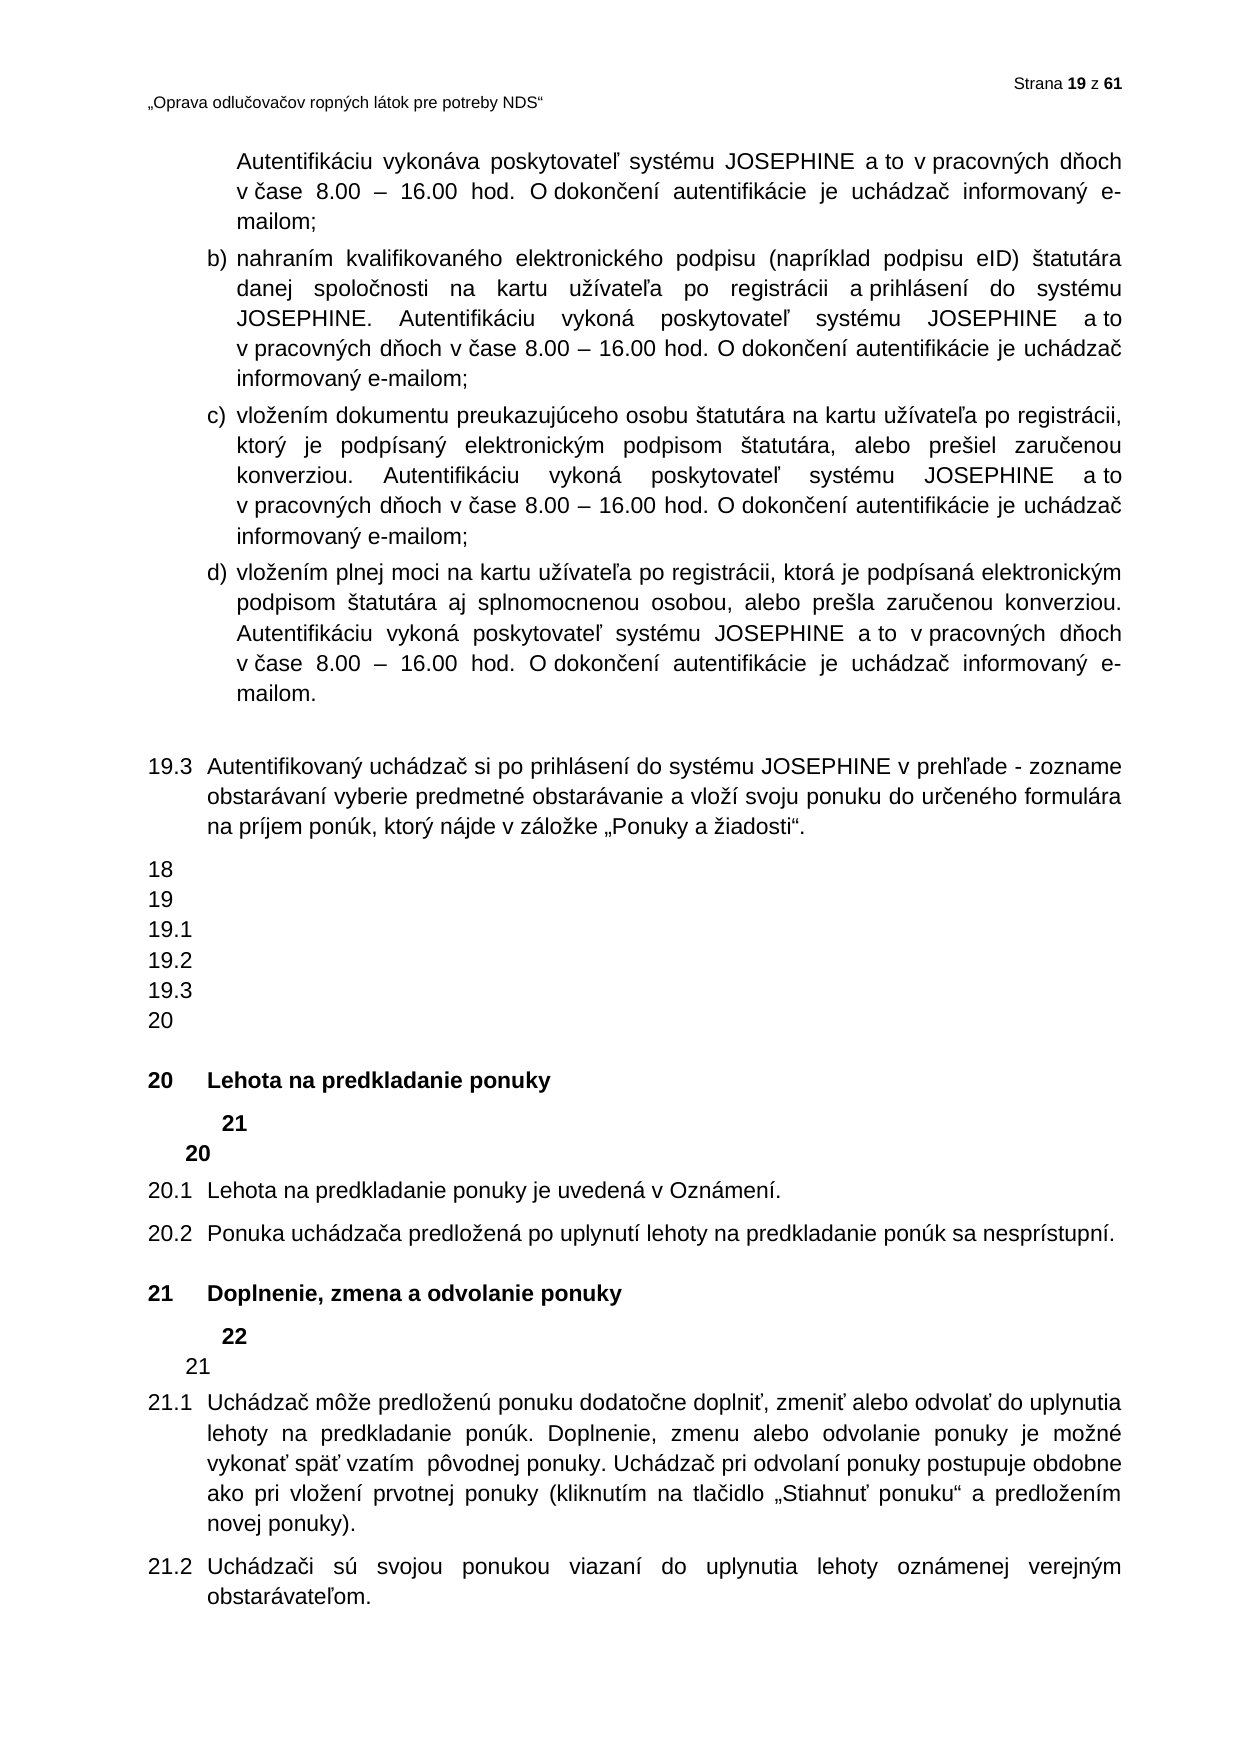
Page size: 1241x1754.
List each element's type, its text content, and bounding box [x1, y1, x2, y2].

list vložením dokumentu preukazujúceho osobu štatutára na kartu užívateľa po registrácii, ktorý je podpísaný elektronickým podpisom štatutára, alebo prešiel zaručenou konverziou. Autentifikáciu vykoná poskytovateľ systému JOSEPHINE a to v pracovných dňoch v čase 8.00 – 16.00 hod. O dokončení autentifikácie je uchádzač informovaný e-mailom; [207, 402, 1122, 549]
list nahraním kvalifikovaného elektronického podpisu (napríklad podpisu eID) štatutára danej spoločnosti na kartu užívateľa po registrácii a prihlásení do systému JOSEPHINE. Autentifikáciu vykoná poskytovateľ systému JOSEPHINE a to v pracovných dňoch v čase 8.00 – 16.00 hod. O dokončení autentifikácie je uchádzač informovaný e-mailom; [207, 244, 1122, 392]
list vložením plnej moci na kartu užívateľa po registrácii, ktorá je podpísaná elektronickým podpisom štatutára aj splnomocnenou osobou, alebo prešla zaručenou konverziou. Autentifikáciu vykoná poskytovateľ systému JOSEPHINE a to v pracovných dňoch v čase 8.00 – 16.00 hod. O dokončení autentifikácie je uchádzač informovaný e-mailom. [207, 559, 1122, 706]
list Lehota na predkladanie ponuky je uvedená v Oznámení. [148, 1177, 1122, 1203]
list Autentifikovaný uchádzač si po prihlásení do systému JOSEPHINE v prehľade - zozname obstarávaní vyberie predmetné obstarávanie a vloží svoju ponuku do určeného formulára na príjem ponúk, ktorý nájde v záložke „Ponuky a žiadosti“. [148, 753, 1122, 840]
list Ponuka uchádzača predložená po uplynutí lehoty na predkladanie ponúk sa nesprístupní. [148, 1219, 1122, 1246]
subtitle 21 Doplnenie, zmena a odvolanie ponuky [148, 1280, 1122, 1306]
list Uchádzači sú svojou ponukou viazaní do uplynutia lehoty oznámenej verejným obstarávateľom. [148, 1553, 1122, 1609]
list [207, 148, 1122, 234]
subtitle Lehota na predkladanie ponuky [148, 1067, 1122, 1094]
list Uchádzač môže predloženú ponuku dodatočne doplniť, zmeniť alebo odvolať do uplynutia lehoty na predkladanie ponúk. Doplnenie, zmenu alebo odvolanie ponuky je možné vykonať späť vzatím pôvodnej ponuky. Uchádzač pri odvolaní ponuky postupuje obdobne ako pri vložení prvotnej ponuky (kliknutím na tlačidlo „Stiahnuť ponuku“ a predložením novej ponuky). [148, 1389, 1122, 1537]
